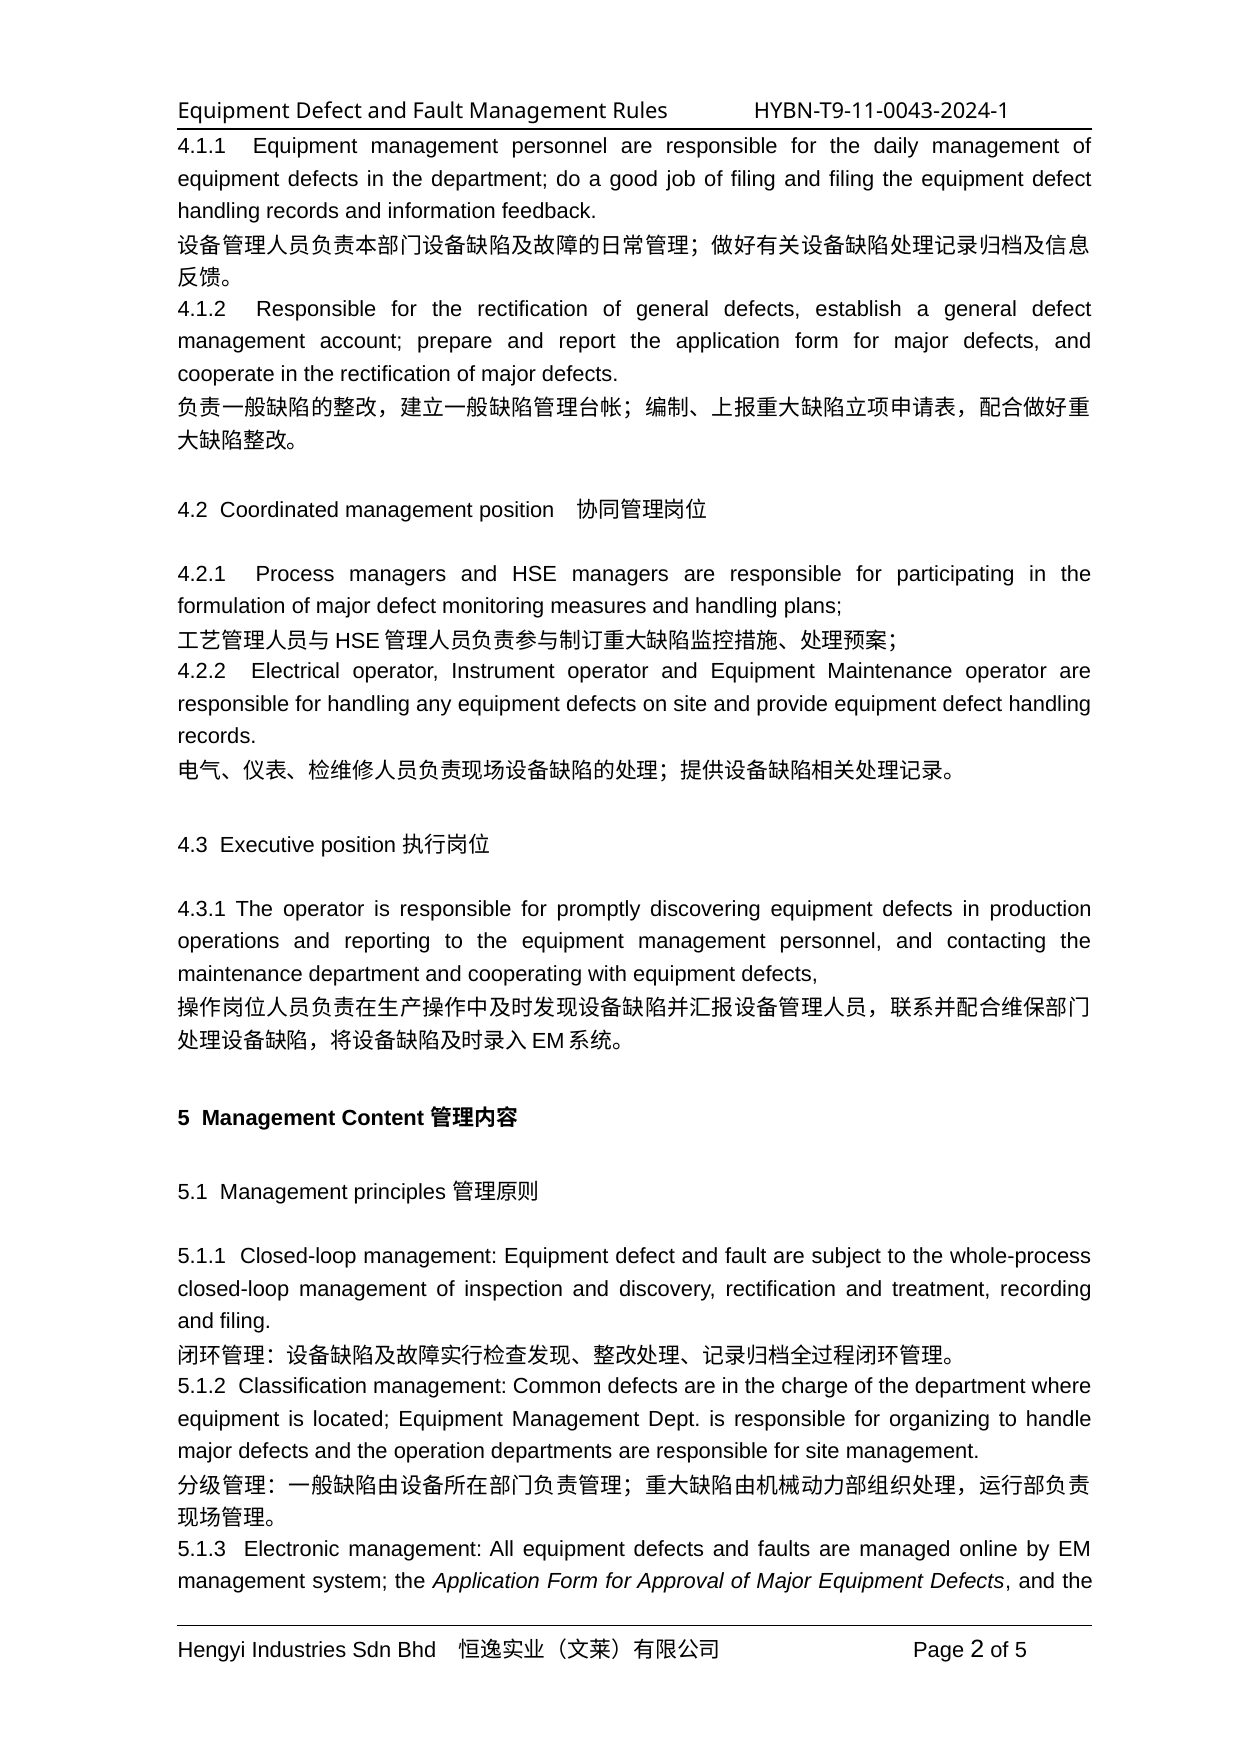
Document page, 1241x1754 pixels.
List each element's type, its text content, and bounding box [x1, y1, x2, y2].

text 5.1.2 Classification management: Common defects are in the charge of the department where equipment is located; Equipment Management Dept. is responsible for organizing to handle major defects and the operation departments are responsible for site management. [177, 1370, 1092, 1467]
text 设备管理人员负责本部门设备缺陷及故障的日常管理；做好有关设备缺陷处理记录归档及信息反馈。 [177, 227, 1092, 292]
text 4.2.2 Electrical operator, Instrument operator and Equipment Maintenance operator are responsible for handling any equipment defects on site and provide equipment defect handling records. [177, 655, 1092, 752]
text 4.2 Coordinated management position 协同管理岗位 [177, 487, 1092, 525]
text 4.1.1 Equipment management personnel are responsible for the daily management of equipment defects in the department; do a good job of filing and filing the equipment defect handling records and information feedback. [177, 130, 1092, 227]
text 电气、仪表、检维修人员负责现场设备缺陷的处理；提供设备缺陷相关处理记录。 [177, 752, 1092, 785]
text 4.3.1 The operator is responsible for promptly discovering equipment defects in production operations and reporting to the equipment management personnel, and contacting the maintenance department and cooperating with equipment defects, [177, 892, 1092, 990]
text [177, 1532, 1092, 1597]
text 5.1 Management principles 管理原则 [177, 1170, 1092, 1207]
text 工艺管理人员与HSE管理人员负责参与制订重大缺陷监控措施、处理预案； [177, 622, 1092, 655]
text 负责一般缺陷的整改，建立一般缺陷管理台帐；编制、上报重大缺陷立项申请表，配合做好重大缺陷整改。 [177, 390, 1092, 455]
subtitle 5 Management Content 管理内容 [177, 1100, 1092, 1132]
text 分级管理：一般缺陷由设备所在部门负责管理；重大缺陷由机械动力部组织处理，运行部负责现场管理。 [177, 1467, 1092, 1532]
text 5.1.1 Closed-loop management: Equipment defect and fault are subject to the whole-process closed-loop management of inspection and discovery, rectification and treatment, recording and filing. [177, 1240, 1092, 1337]
text 4.3 Executive position 执行岗位 [177, 822, 1092, 860]
text 4.2.1 Process managers and HSE managers are responsible for participating in the formulation of major defect monitoring measures and handling plans; [177, 557, 1092, 622]
text 4.1.2 Responsible for the rectification of general defects, establish a general defect management account; prepare and report the application form for major defects, and cooperate in the rectification of major defects. [177, 292, 1092, 390]
text 闭环管理：设备缺陷及故障实行检查发现、整改处理、记录归档全过程闭环管理。 [177, 1337, 1092, 1370]
text 操作岗位人员负责在生产操作中及时发现设备缺陷并汇报设备管理人员，联系并配合维保部门处理设备缺陷，将设备缺陷及时录入EM系统。 [177, 990, 1092, 1055]
